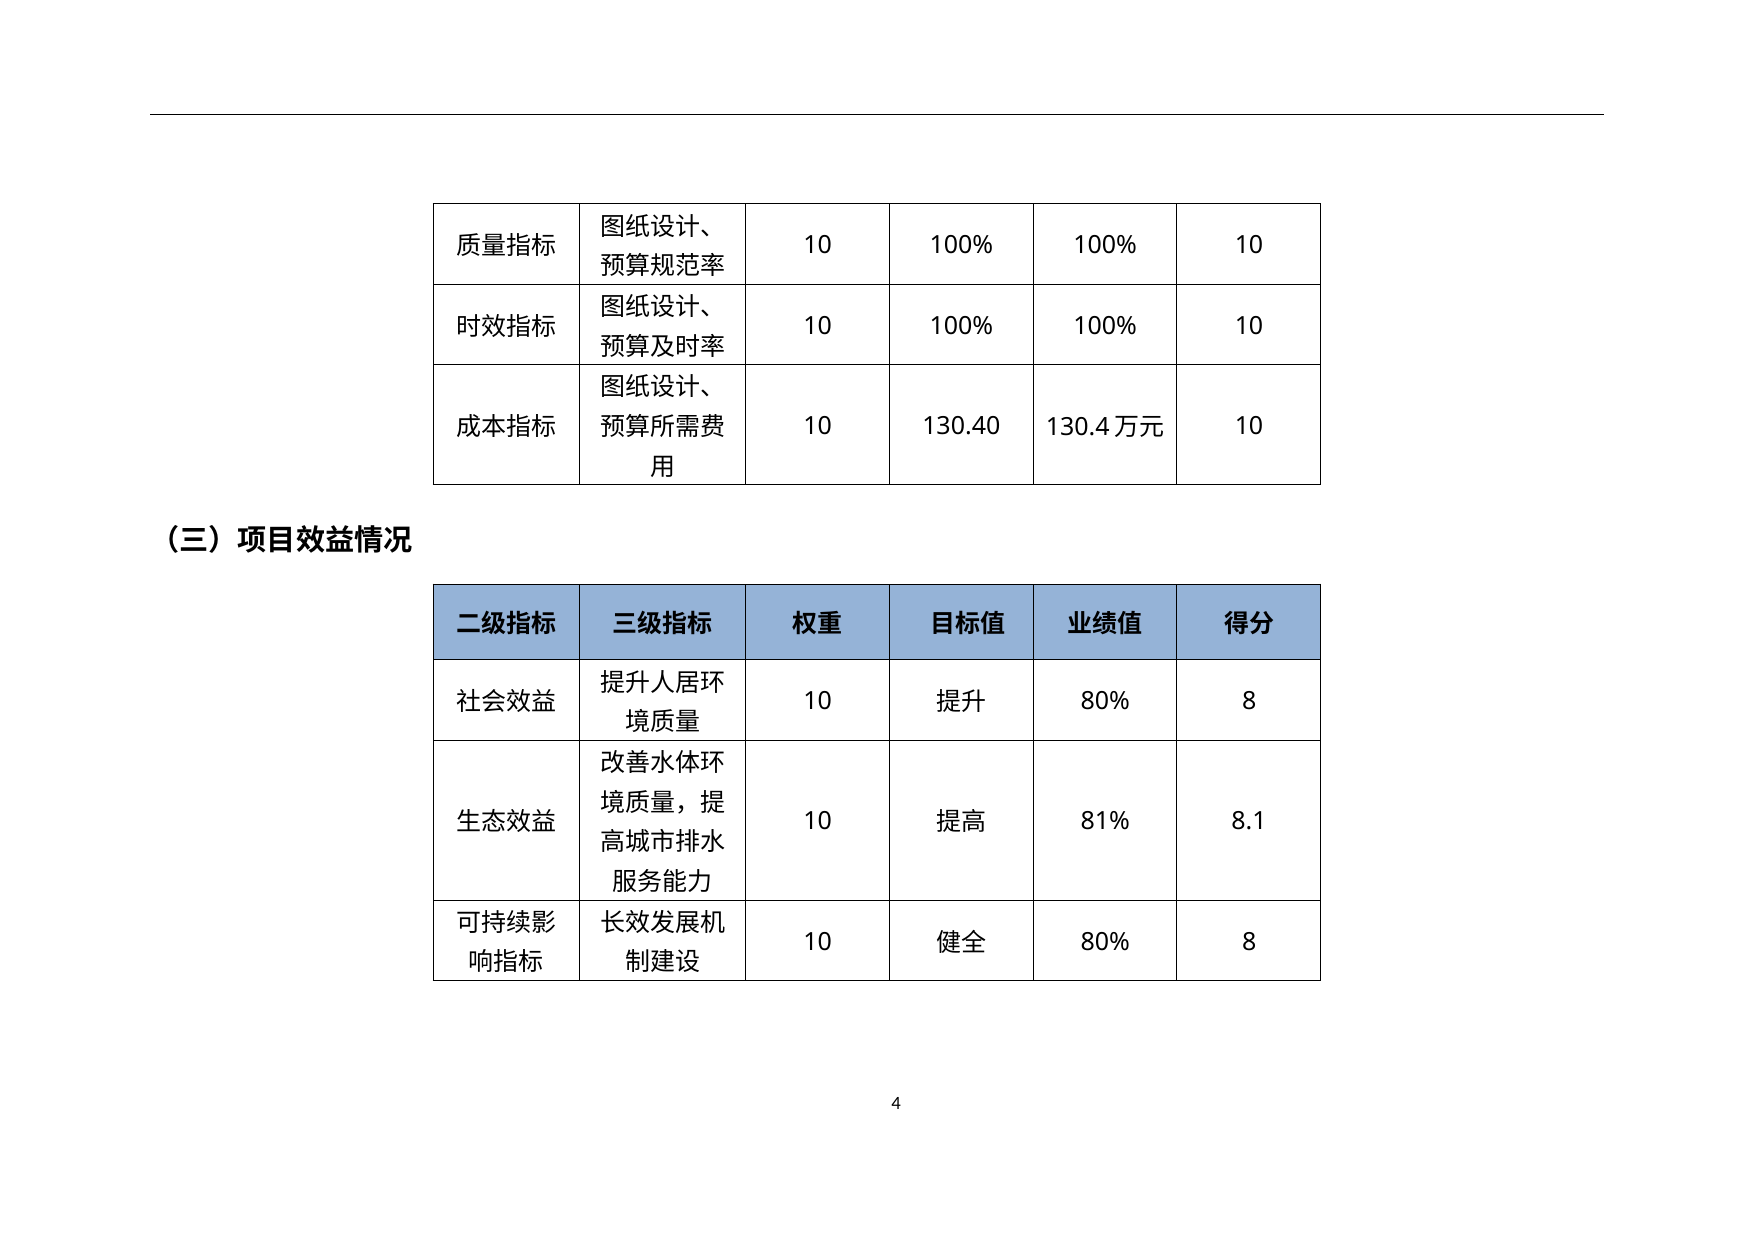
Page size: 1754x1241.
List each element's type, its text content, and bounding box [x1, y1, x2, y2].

table_cell 提升人居环境质量 [580, 660, 745, 740]
table_cell 图纸设计、预算及时率 [580, 285, 745, 364]
table_cell 10 [1177, 285, 1320, 364]
table_cell 8.1 [1177, 741, 1320, 899]
table_cell 100% [1034, 204, 1176, 284]
table_cell 80% [1034, 901, 1176, 980]
table_cell 生态效益 [434, 741, 579, 899]
table_cell 成本指标 [434, 365, 579, 484]
table_cell 81% [1034, 741, 1176, 899]
table_cell 100% [890, 285, 1033, 364]
table_cell 130.4万元 [1034, 365, 1176, 484]
table_cell 图纸设计、预算规范率 [580, 204, 745, 284]
table_cell 10 [746, 741, 889, 899]
table_cell 80% [1034, 660, 1176, 740]
table_header 得分 [1177, 585, 1320, 659]
table_cell 8 [1177, 901, 1320, 980]
table_cell 100% [890, 204, 1033, 284]
table_cell 10 [746, 365, 889, 484]
table_cell 提升 [890, 660, 1033, 740]
table_cell 10 [1177, 204, 1320, 284]
table_cell 10 [1177, 365, 1320, 484]
table_header 业绩值 [1034, 585, 1176, 659]
table_cell 10 [746, 204, 889, 284]
table_header 二级指标 [434, 585, 579, 659]
table_header 权重 [746, 585, 889, 659]
table_cell 10 [746, 285, 889, 364]
table_cell 图纸设计、预算所需费用 [580, 365, 745, 484]
table_cell 100% [1034, 285, 1176, 364]
table_cell 改善水体环境质量，提高城市排水服务能力 [580, 741, 745, 899]
table_cell 质量指标 [434, 204, 579, 284]
table_cell 社会效益 [434, 660, 579, 740]
table_cell 健全 [890, 901, 1033, 980]
table_header 三级指标 [580, 585, 745, 659]
table_cell 长效发展机制建设 [580, 901, 745, 980]
table_cell 10 [746, 901, 889, 980]
table_cell 130.40 [890, 365, 1033, 484]
text （三）项目效益情况 [150, 498, 1604, 577]
table_cell 8 [1177, 660, 1320, 740]
table_header 目标值 [890, 585, 1033, 659]
table_cell 时效指标 [434, 285, 579, 364]
table_cell 可持续影响指标 [434, 901, 579, 980]
table_cell 提高 [890, 741, 1033, 899]
table_cell 10 [746, 660, 889, 740]
